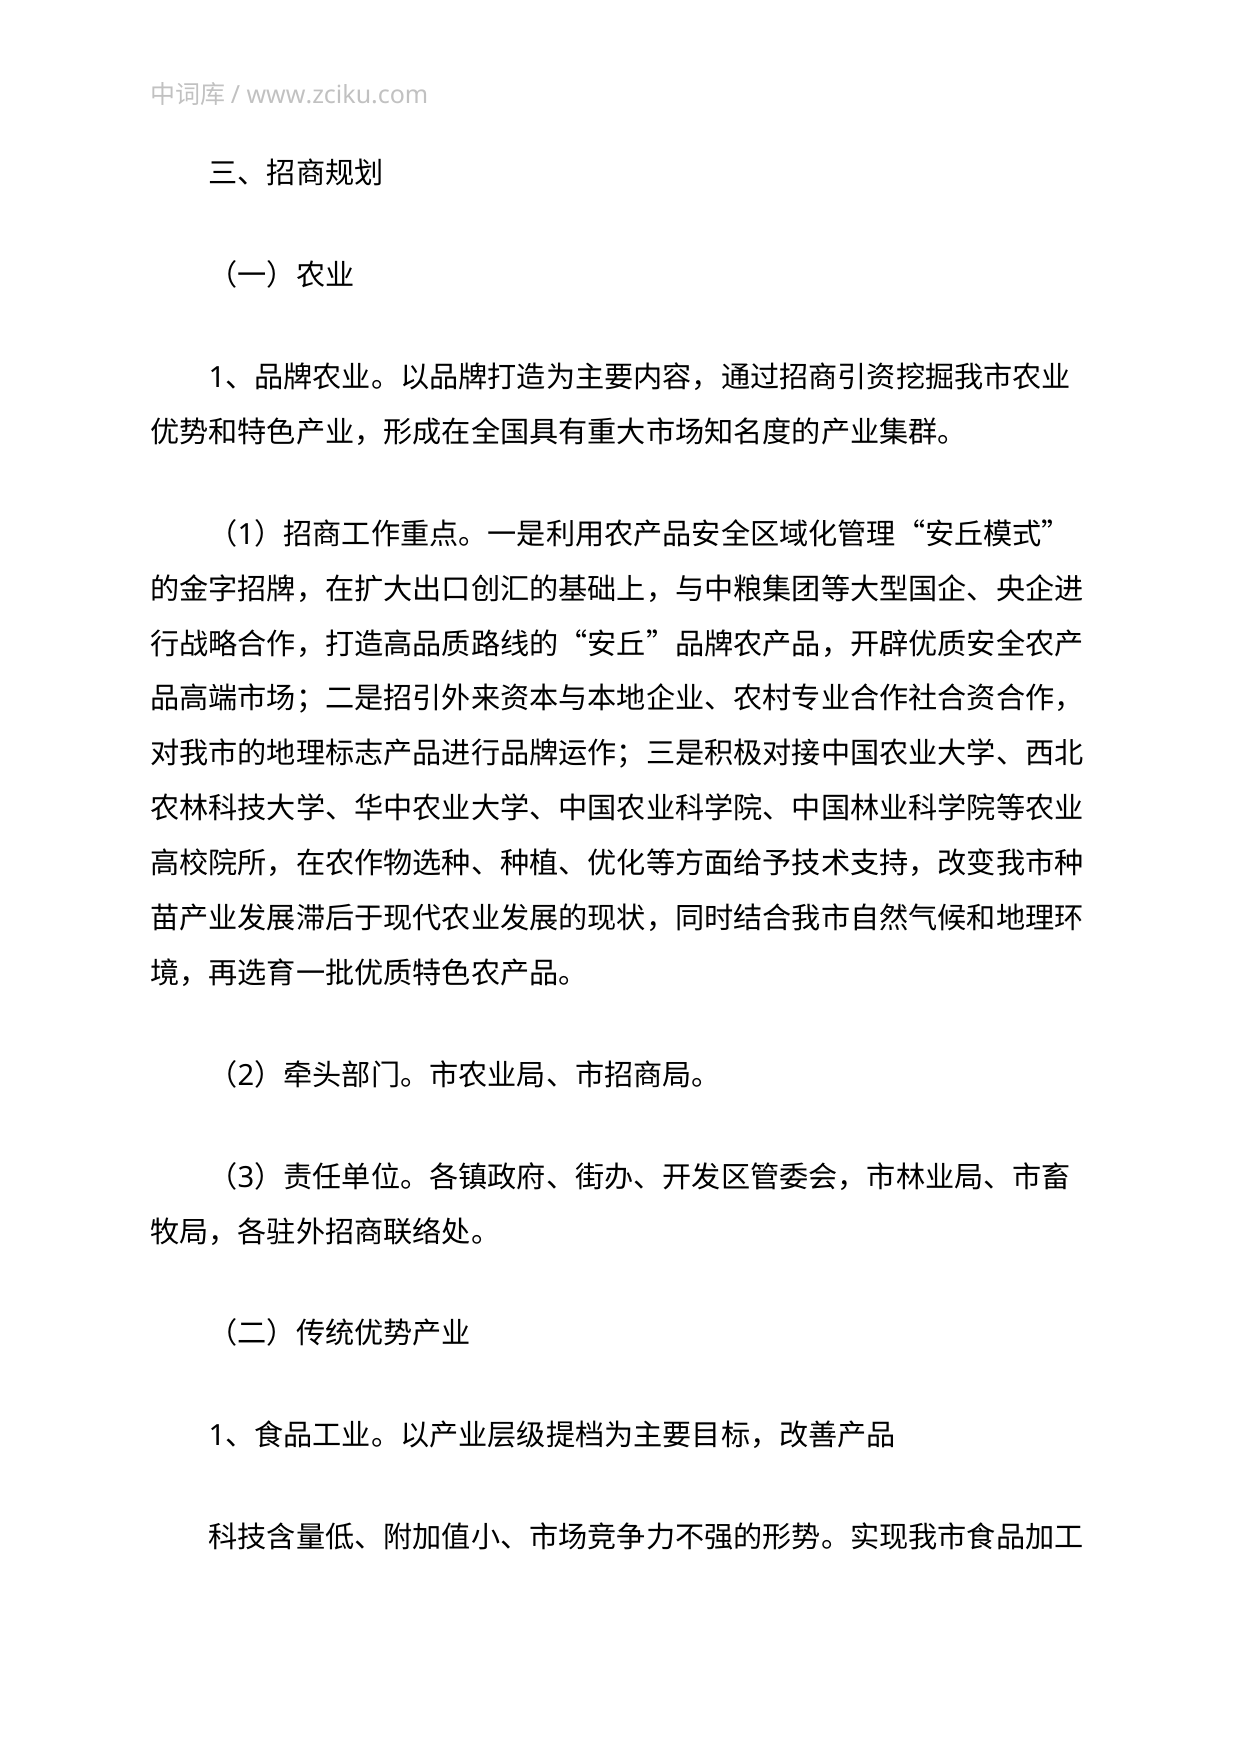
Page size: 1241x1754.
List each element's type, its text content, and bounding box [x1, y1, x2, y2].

text 三、招商规划 [150, 150, 1090, 192]
text （一）农业 [150, 252, 1090, 294]
text （2）牵头部门。市农业局、市招商局。 [150, 1051, 1090, 1094]
text （1）招商工作重点。一是利用农产品安全区域化管理“安丘模式”的金字招牌，在扩大出口创汇的基础上，与中粮集团等大型国企、央企进行战略合作，打造高品质路线的“安丘”品牌农产品，开辟优质安全农产品高端市场；二是招引外来资本与本地企业、农村专业合作社合资合作，对我市的地理标志产品进行品牌运作；三是积极对接中国农业大学、西北农林科技大学、华中农业大学、中国农业科学院、中国林业科学院等农业高校院所，在农作物选种、种植、优化等方面给予技术支持，改变我市种苗产业发展滞后于现代农业发展的现状，同时结合我市自然气候和地理环境，再选育一批优质特色农产品。 [150, 510, 1090, 992]
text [150, 1514, 1090, 1556]
text 1、食品工业。以产业层级提档为主要目标，改善产品 [150, 1412, 1090, 1454]
text 1、品牌农业。以品牌打造为主要内容，通过招商引资挖掘我市农业优势和特色产业，形成在全国具有重大市场知名度的产业集群。 [150, 353, 1090, 451]
text （二）传统优势产业 [150, 1310, 1090, 1352]
text （3）责任单位。各镇政府、街办、开发区管委会，市林业局、市畜牧局，各驻外招商联络处。 [150, 1153, 1090, 1251]
